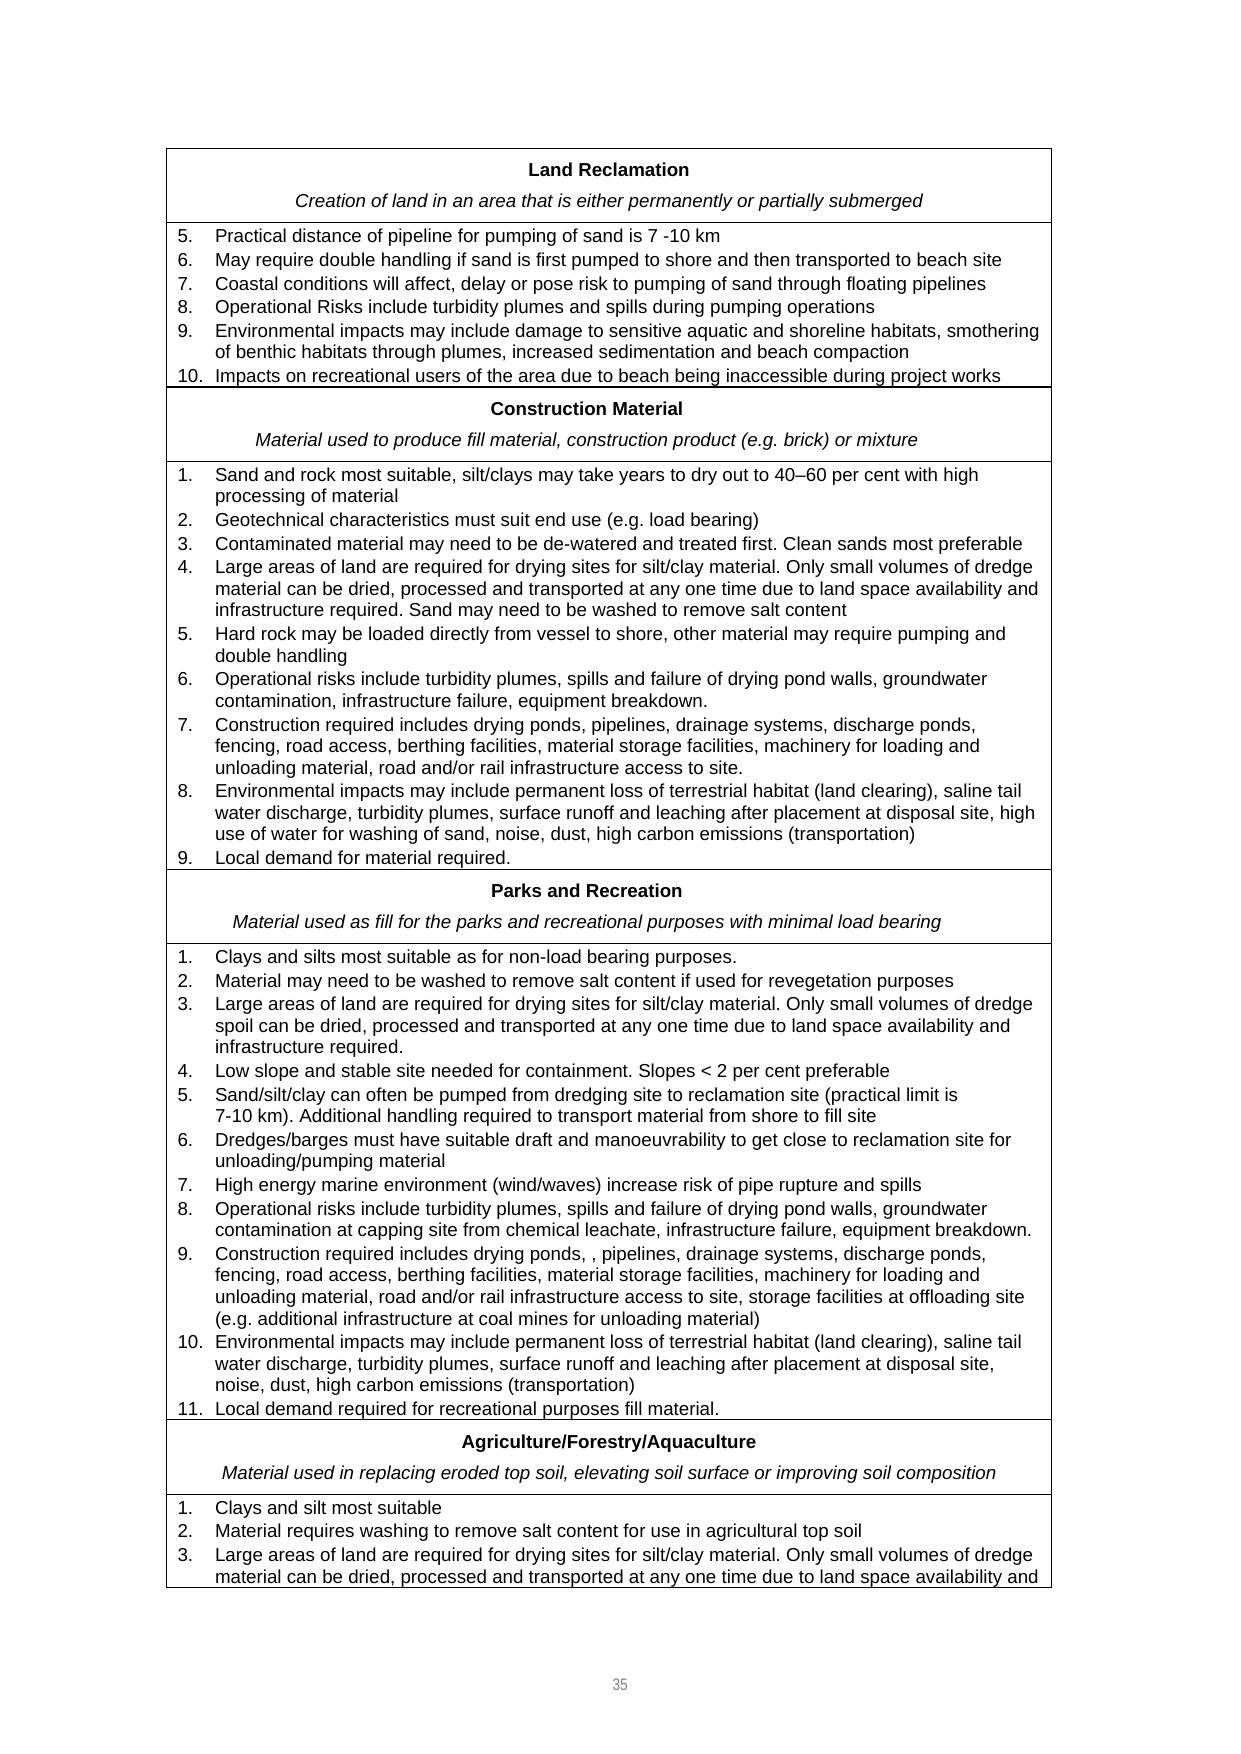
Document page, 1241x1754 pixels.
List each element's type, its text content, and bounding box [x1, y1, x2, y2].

table_cell Construction Material Material used to produce fill material, construction product (e.g. brick) or mixture [167, 388, 1051, 461]
table_cell Parks and Recreation Material used as fill for the parks and recreational purposes with minimal load bearing [167, 870, 1051, 943]
table_cell Agriculture/Forestry/Aquaculture Material used in replacing eroded top soil, elevating soil surface or improving soil composition [167, 1420, 1051, 1493]
table_cell Sand and rock most suitable, silt/clays may take years to dry out to 40–60 per cent with high processing of material Geotechnical characteristics must suit end use (e.g. load bearing) Contaminated material may need to be de-watered and treated first. Clean sands most preferable Large areas of land are required for drying sites for silt/clay material. Only small volumes of dredge material can be dried, processed and transported at any one time due to land space availability and infrastructure required. Sand may need to be washed to remove salt content Hard rock may be loaded directly from vessel to shore, other material may require pumping and double handling Operational risks include turbidity plumes, spills and failure of drying pond walls, groundwater contamination, infrastructure failure, equipment breakdown. Construction required includes drying ponds, pipelines, drainage systems, discharge ponds, fencing, road access, berthing facilities, material storage facilities, machinery for loading and unloading material, road and/or rail infrastructure access to site. Environmental impacts may include permanent loss of terrestrial habitat (land clearing), saline tail water discharge, turbidity plumes, surface runoff and leaching after placement at disposal site, high use of water for washing of sand, noise, dust, high carbon emissions (transportation) Local demand for material required. [167, 462, 1051, 868]
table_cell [167, 1495, 1051, 1587]
table_header Land Reclamation Creation of land in an area that is either permanently or partially submerged [167, 149, 1051, 222]
table_cell Clays and silts most suitable as for non-load bearing purposes. Material may need to be washed to remove salt content if used for revegetation purposes Large areas of land are required for drying sites for silt/clay material. Only small volumes of dredge spoil can be dried, processed and transported at any one time due to land space availability and infrastructure required. Low slope and stable site needed for containment. Slopes < 2 per cent preferable Sand/silt/clay can often be pumped from dredging site to reclamation site (practical limit is 7-10 km). Additional handling required to transport material from shore to fill site Dredges/barges must have suitable draft and manoeuvrability to get close to reclamation site for unloading/pumping material High energy marine environment (wind/waves) increase risk of pipe rupture and spills Operational risks include turbidity plumes, spills and failure of drying pond walls, groundwater contamination at capping site from chemical leachate, infrastructure failure, equipment breakdown. Construction required includes drying ponds, , pipelines, drainage systems, discharge ponds, fencing, road access, berthing facilities, material storage facilities, machinery for loading and unloading material, road and/or rail infrastructure access to site, storage facilities at offloading site (e.g. additional infrastructure at coal mines for unloading material) Environmental impacts may include permanent loss of terrestrial habitat (land clearing), saline tail water discharge, turbidity plumes, surface runoff and leaching after placement at disposal site, noise, dust, high carbon emissions (transportation) Local demand required for recreational purposes fill material. [167, 944, 1051, 1419]
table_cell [167, 223, 1051, 386]
